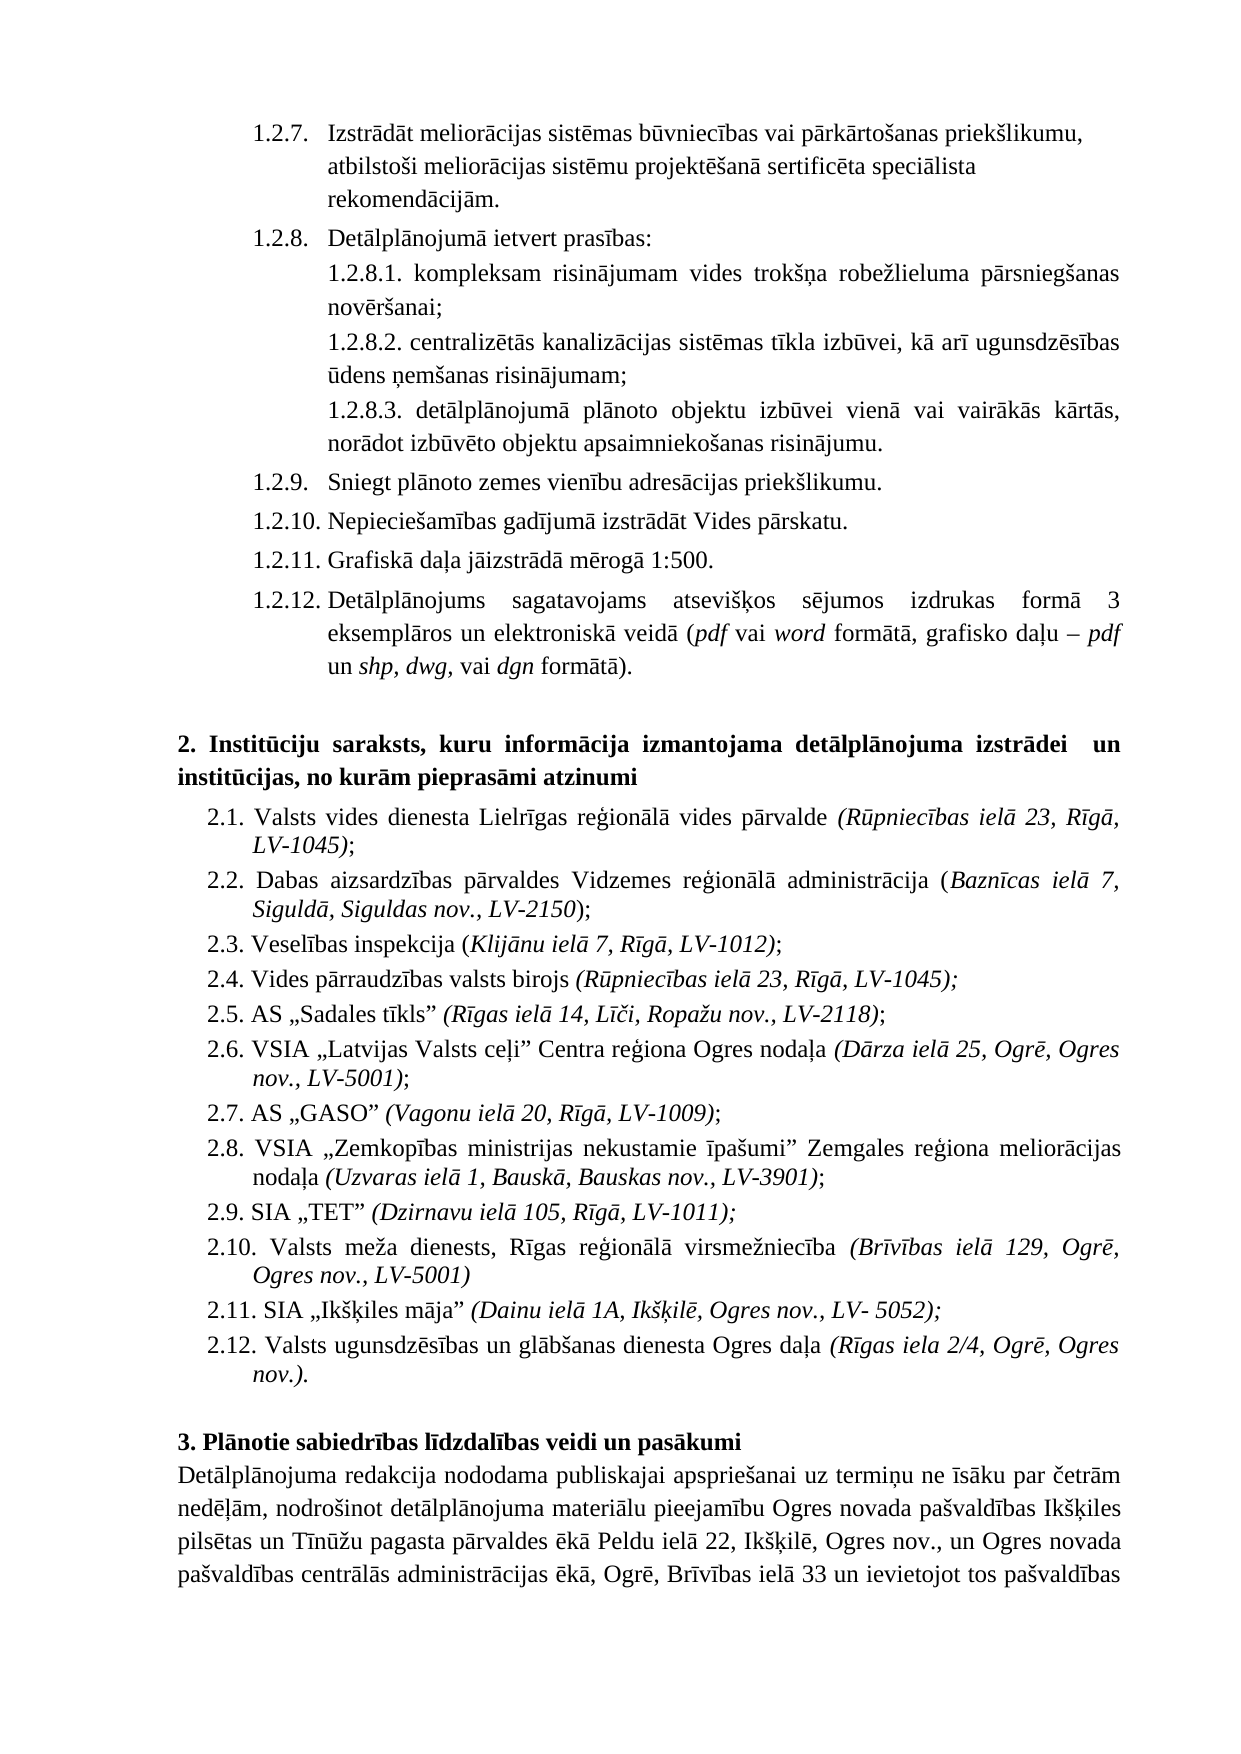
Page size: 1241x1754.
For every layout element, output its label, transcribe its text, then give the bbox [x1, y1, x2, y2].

text 2.2. Dabas aizsardzības pārvaldes Vidzemes reģionālā administrācija (Baznīcas ielā 7, Siguldā, Siguldas nov., LV-2150); [207, 866, 1122, 923]
text 2.7. AS „GASO” (Vagonu ielā 20, Rīgā, LV-1009); [207, 1098, 1122, 1127]
text 1.2.8.3. detālplānojumā plānoto objektu izbūvei vienā vai vairākās kārtās, norādot izbūvēto objektu apsaimniekošanas risinājumu. [327, 395, 1120, 457]
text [177, 1460, 1122, 1588]
list Grafiskā daļa jāizstrādā mērogā 1:500. [252, 546, 1120, 574]
text 2.4. Vides pārraudzības valsts birojs (Rūpniecības ielā 23, Rīgā, LV-1045); [207, 964, 1122, 993]
text 2. Institūciju saraksts, kuru informācija izmantojama detālplānojuma izstrādei un institūcijas, no kurām pieprasāmi atzinumi [177, 729, 1122, 791]
text 1.2.8.1. kompleksam risinājumam vides trokšņa robežlieluma pārsniegšanas novēršanai; [327, 258, 1120, 320]
list Izstrādāt meliorācijas sistēmas būvniecības vai pārkārtošanas priekšlikumu, atbilstoši meliorācijas sistēmu projektēšanā sertificēta speciālista rekomendācijām. [252, 118, 1122, 213]
text 2.3. Veselības inspekcija (Klijānu ielā 7, Rīgā, LV-1012); [207, 929, 1122, 958]
list Detālplānojums sagatavojams atsevišķos sējumos izdrukas formā 3 eksemplāros un elektroniskā veidā (pdf vai word formātā, grafisko daļu – pdf un shp, dwg, vai dgn formātā). [252, 585, 1120, 680]
text 2.9. SIA „TET” (Dzirnavu ielā 105, Rīgā, LV-1011); [207, 1197, 1122, 1226]
list Detālplānojumā ietvert prasības: [252, 223, 1120, 252]
text 1.2.8.2. centralizētās kanalizācijas sistēmas tīkla izbūvei, kā arī ugunsdzēsības ūdens ņemšanas risinājumam; [327, 327, 1120, 388]
text 2.11. SIA „Ikšķiles māja” (Dainu ielā 1A, Ikšķilē, Ogres nov., LV- 5052); [207, 1296, 1122, 1324]
text 2.1. Valsts vides dienesta Lielrīgas reģionālā vides pārvalde (Rūpniecības ielā 23, Rīgā, LV-1045); [207, 802, 1122, 859]
list Nepieciešamības gadījumā izstrādāt Vides pārskatu. [252, 506, 1120, 535]
text 2.5. AS „Sadales tīkls” (Rīgas ielā 14, Līči, Ropažu nov., LV-2118); [207, 999, 1122, 1028]
text 2.8. VSIA „Zemkopības ministrijas nekustamie īpašumi” Zemgales reģiona meliorācijas nodaļa (Uzvaras ielā 1, Bauskā, Bauskas nov., LV-3901); [207, 1133, 1122, 1191]
text 2.6. VSIA „Latvijas Valsts ceļi” Centra reģiona Ogres nodaļa (Dārza ielā 25, Ogrē, Ogres nov., LV-5001); [207, 1034, 1122, 1092]
text 2.10. Valsts meža dienests, Rīgas reģionālā virsmežniecība (Brīvības ielā 129, Ogrē, Ogres nov., LV-5001) [207, 1232, 1122, 1289]
text 2.12. Valsts ugunsdzēsības un glābšanas dienesta Ogres daļa (Rīgas iela 2/4, Ogrē, Ogres nov.). [207, 1331, 1122, 1388]
list Sniegt plānoto zemes vienību adresācijas priekšlikumu. [252, 467, 1120, 496]
text 3. Plānotie sabiedrības līdzdalības veidi un pasākumi [177, 1427, 1122, 1456]
